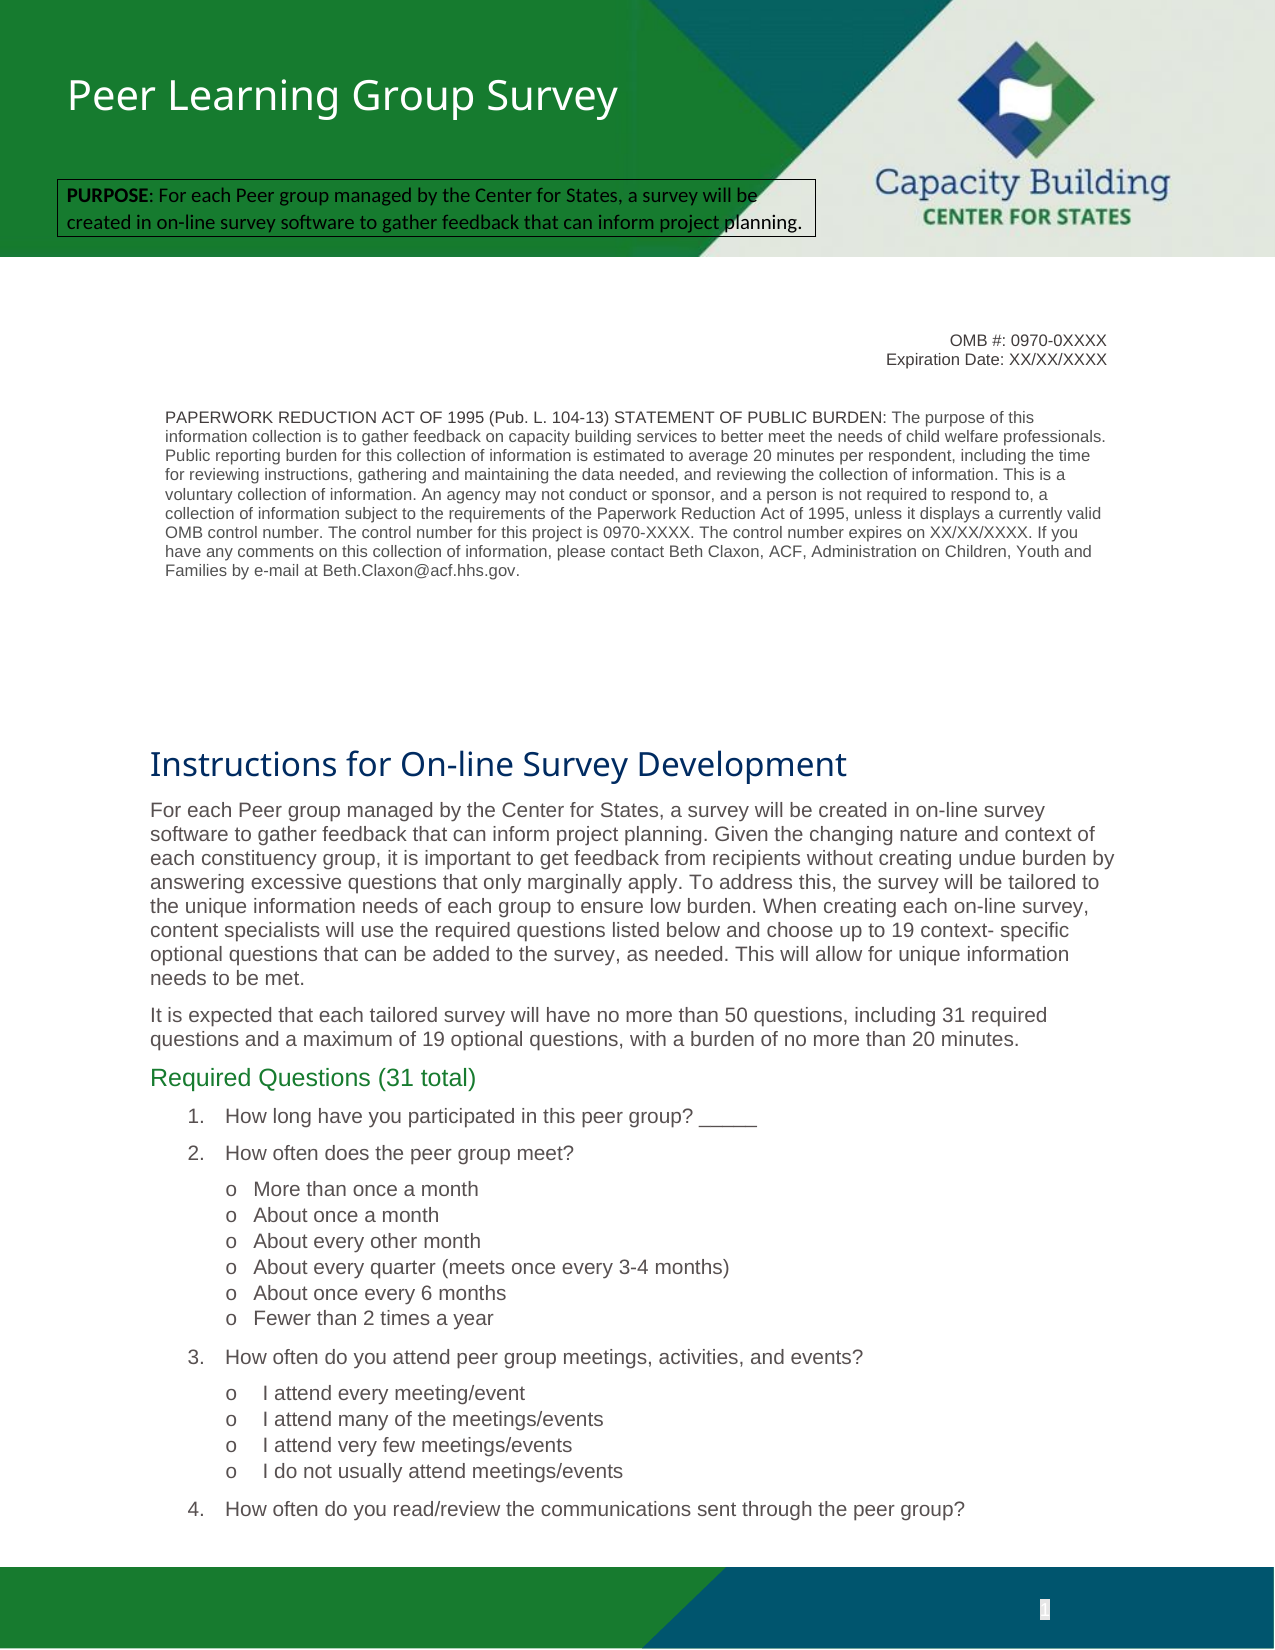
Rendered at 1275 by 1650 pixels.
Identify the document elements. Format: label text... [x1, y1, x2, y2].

picture [0, 0, 1275, 257]
text It is expected that each tailored survey will have no more than 50 questions, including 31 required questions and a maximum of 19 optional questions, with a burden of no more than 20 minutes. [150, 1002, 1125, 1050]
list About once every 6 months [225, 1280, 1125, 1306]
list I attend every meeting/event [225, 1381, 1125, 1407]
list I attend very few meetings/events [225, 1433, 1125, 1458]
text For each Peer group managed by the Center for States, a survey will be created in on-line survey software to gather feedback that can inform project planning. Given the changing nature and context of each constituency group, it is important to get feedback from recipients without creating undue burden by answering excessive questions that only marginally apply. To address this, the survey will be tailored to the unique information needs of each group to ensure low burden. When creating each on-line survey, content specialists will use the required questions listed below and choose up to 19 context- specific optional questions that can be added to the survey, as needed. This will allow for unique information needs to be met. [150, 798, 1125, 990]
list More than once a month [225, 1177, 1125, 1203]
text Instructions for On-line Survey Development [150, 294, 1125, 786]
list How long have you participated in this peer group? _____ [187, 1104, 1125, 1128]
list I do not usually attend meetings/events [225, 1458, 1125, 1484]
list About once a month [225, 1203, 1125, 1229]
list About every other month [225, 1229, 1125, 1254]
list I attend many of the meetings/events [225, 1407, 1125, 1433]
list How often do you read/review the communications sent through the peer group? [187, 1497, 1125, 1521]
list How often do you attend peer group meetings, activities, and events? [187, 1344, 1125, 1368]
list Fewer than 2 times a year [225, 1306, 1125, 1332]
list How often does the peer group meet? [187, 1141, 1125, 1164]
subtitle Required Questions (31 total) [150, 1063, 1153, 1092]
list About every quarter (meets once every 3-4 months) [225, 1254, 1125, 1280]
